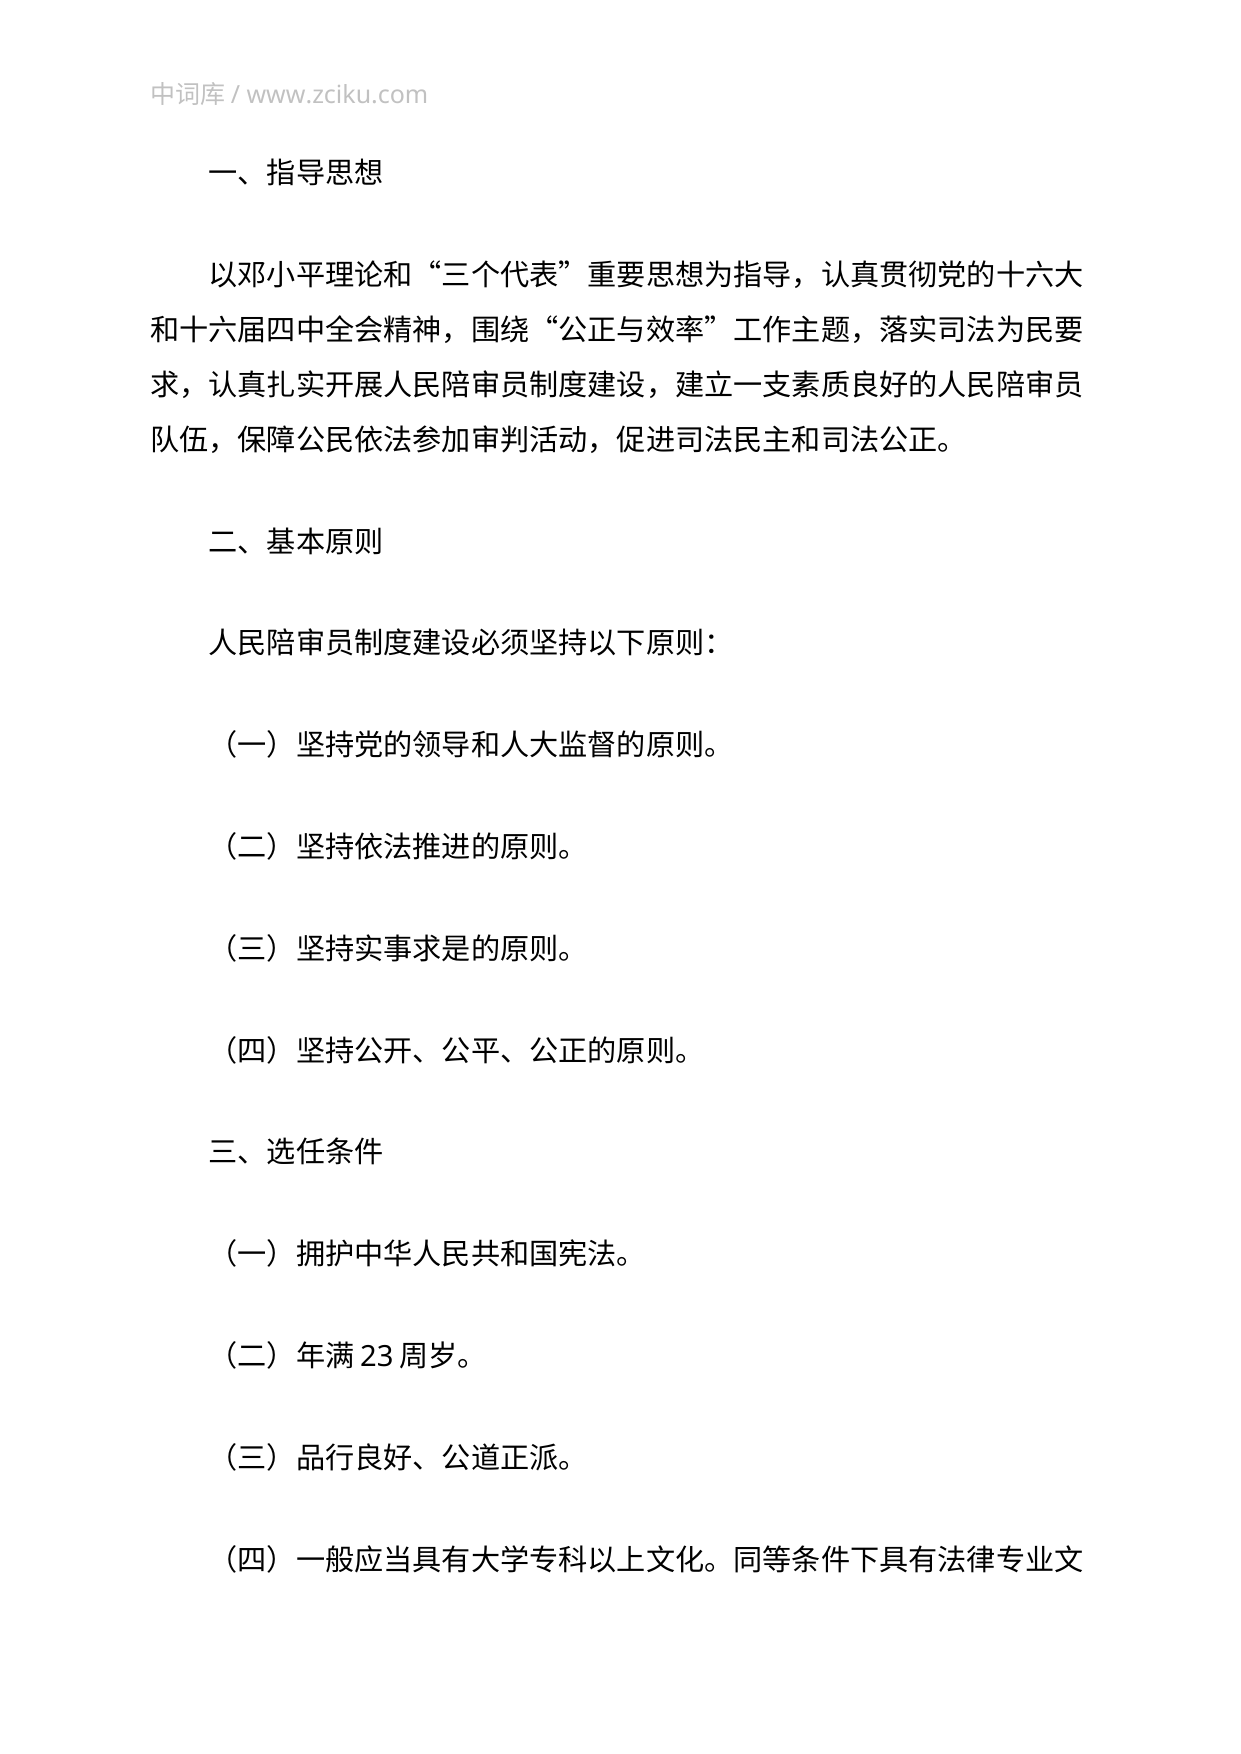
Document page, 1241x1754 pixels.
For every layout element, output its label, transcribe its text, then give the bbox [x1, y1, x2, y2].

text （一）坚持党的领导和人大监督的原则。 [150, 722, 1090, 764]
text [150, 1536, 1090, 1578]
text （二）坚持依法推进的原则。 [150, 823, 1090, 866]
text （三）品行良好、公道正派。 [150, 1434, 1090, 1477]
text （一）拥护中华人民共和国宪法。 [150, 1231, 1090, 1273]
text 三、选任条件 [150, 1129, 1090, 1171]
text （四）坚持公开、公平、公正的原则。 [150, 1027, 1090, 1069]
text 一、指导思想 [150, 150, 1090, 192]
text 以邓小平理论和“三个代表”重要思想为指导，认真贯彻党的十六大和十六届四中全会精神，围绕“公正与效率”工作主题，落实司法为民要求，认真扎实开展人民陪审员制度建设，建立一支素质良好的人民陪审员队伍，保障公民依法参加审判活动，促进司法民主和司法公正。 [150, 252, 1090, 459]
text （二）年满23周岁。 [150, 1332, 1090, 1375]
text 人民陪审员制度建设必须坚持以下原则： [150, 620, 1090, 662]
text （三）坚持实事求是的原则。 [150, 925, 1090, 968]
text 二、基本原则 [150, 518, 1090, 561]
